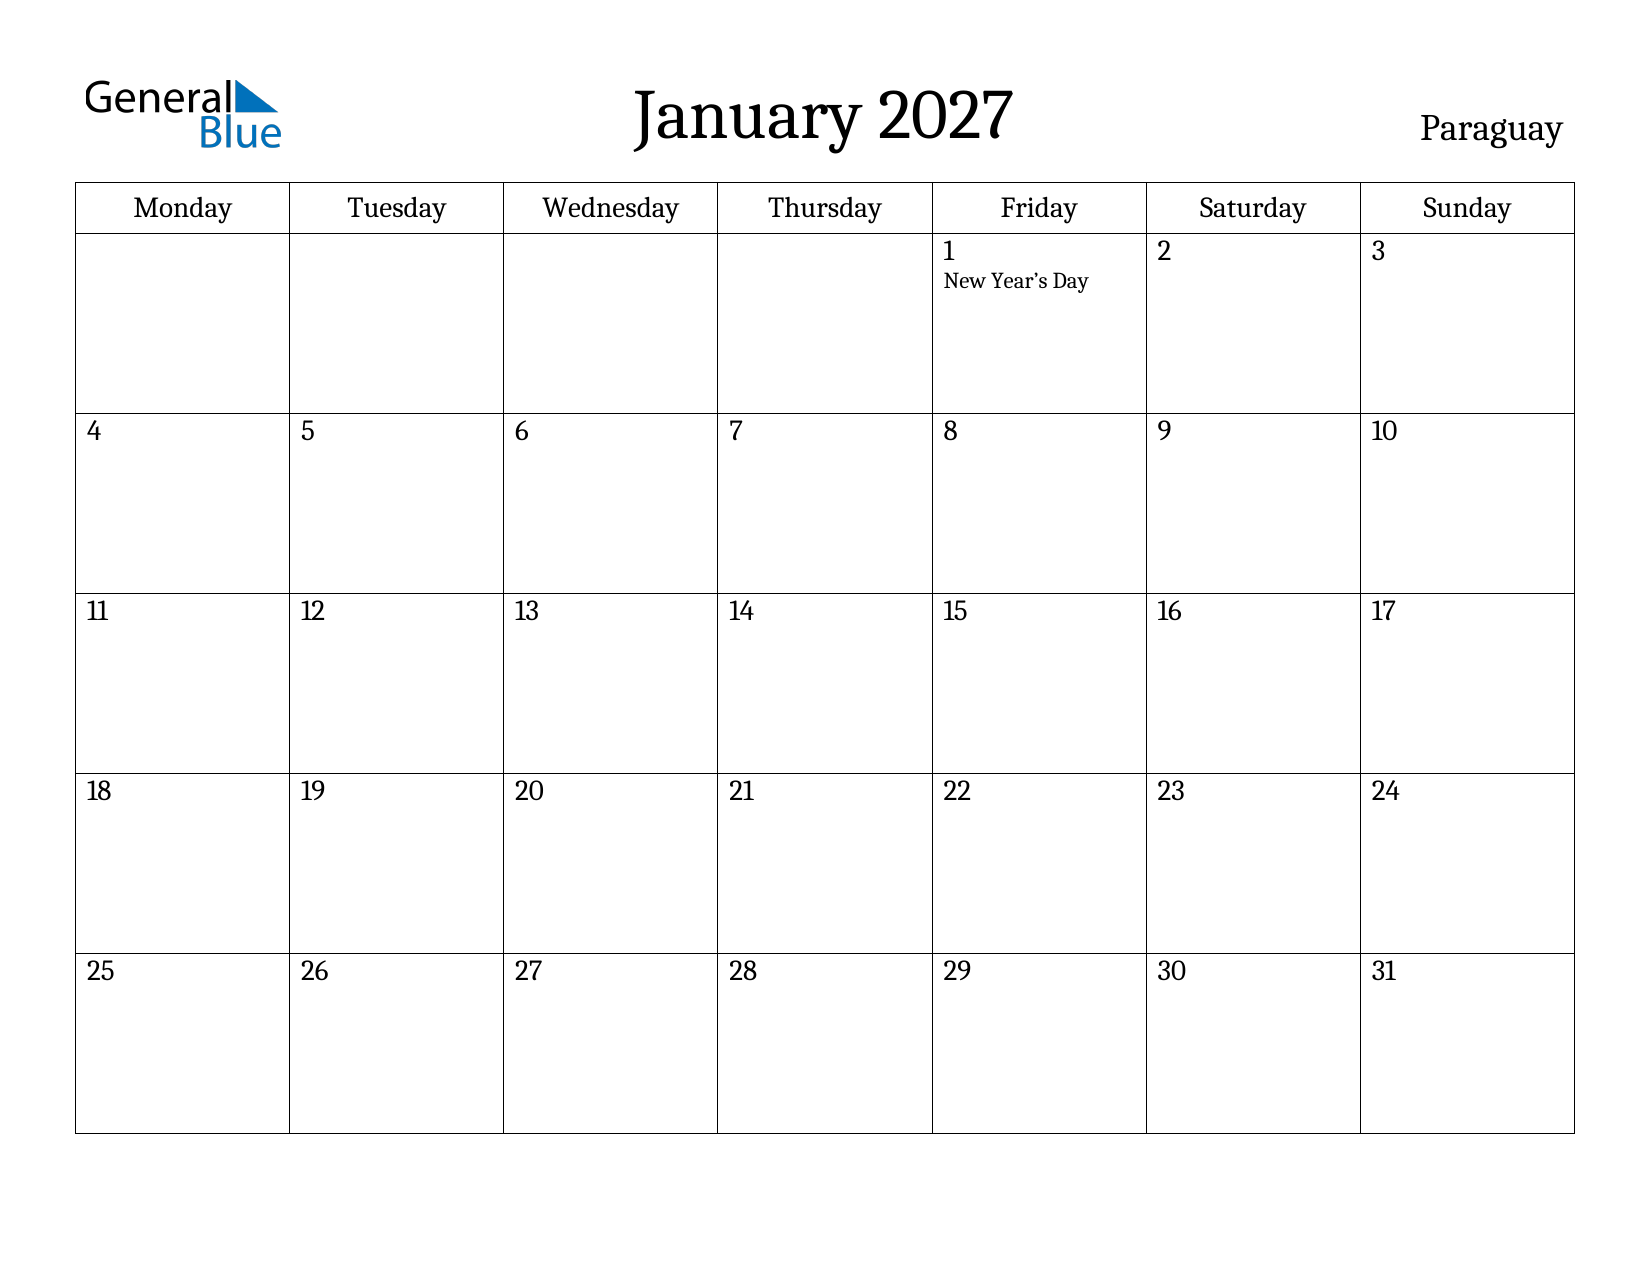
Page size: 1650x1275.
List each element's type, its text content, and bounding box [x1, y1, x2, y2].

table_cell [933, 627, 1146, 773]
table_cell [1147, 988, 1360, 1133]
table_cell 29 [933, 954, 1146, 987]
table_cell Tuesday [290, 183, 503, 233]
table_cell 12 [290, 594, 503, 627]
table_cell 25 [76, 954, 289, 987]
table_cell 17 [1361, 594, 1574, 627]
table_cell 7 [718, 414, 932, 447]
table_cell Wednesday [504, 183, 717, 233]
table_cell [1361, 448, 1574, 593]
table_header [76, 75, 503, 182]
table_cell [76, 988, 289, 1133]
table_cell 19 [290, 774, 503, 807]
table_cell 16 [1147, 594, 1360, 627]
table_cell 2 [1147, 234, 1360, 267]
table_cell Friday [933, 183, 1146, 233]
table_cell [933, 448, 1146, 593]
table_cell 15 [933, 594, 1146, 627]
table_cell [933, 988, 1146, 1133]
table_cell [1361, 808, 1574, 953]
table_cell 28 [718, 954, 932, 987]
table_cell Thursday [718, 183, 932, 233]
table_cell 22 [933, 774, 1146, 807]
table_cell 8 [933, 414, 1146, 447]
table_header Paraguay [1146, 75, 1574, 182]
table_cell [290, 267, 503, 413]
table_cell [76, 234, 289, 267]
table_cell [1361, 988, 1574, 1133]
table_cell [1147, 627, 1360, 773]
table_cell 30 [1147, 954, 1360, 987]
table_cell 24 [1361, 774, 1574, 807]
table_cell [76, 448, 289, 593]
table_cell [504, 808, 717, 953]
table_cell 11 [76, 594, 289, 627]
table_cell 5 [290, 414, 503, 447]
table_cell [504, 448, 717, 593]
table_cell [76, 627, 289, 773]
table_cell [504, 234, 717, 267]
table_cell 31 [1361, 954, 1574, 987]
table_cell [718, 988, 932, 1133]
table_cell [290, 988, 503, 1133]
table_cell 21 [718, 774, 932, 807]
table_cell 14 [718, 594, 932, 627]
table_cell [76, 267, 289, 413]
table_cell [1147, 267, 1360, 413]
table_cell Monday [76, 183, 289, 233]
table_header January 2027 [504, 75, 1146, 182]
table_cell 4 [76, 414, 289, 447]
table_cell [504, 988, 717, 1133]
table_cell [933, 808, 1146, 953]
table_cell [290, 234, 503, 267]
table_cell [718, 627, 932, 773]
table_cell [290, 448, 503, 593]
table_cell [718, 267, 932, 413]
table_cell 9 [1147, 414, 1360, 447]
table_cell 6 [504, 414, 717, 447]
table_cell 23 [1147, 774, 1360, 807]
table_cell [504, 267, 717, 413]
table_cell 27 [504, 954, 717, 987]
table_cell [76, 808, 289, 953]
table_cell 13 [504, 594, 717, 627]
table_cell Saturday [1147, 183, 1360, 233]
table_cell [290, 808, 503, 953]
table_cell 1 [933, 234, 1146, 267]
table_cell [290, 627, 503, 773]
table_cell Sunday [1361, 183, 1574, 233]
table_cell 10 [1361, 414, 1574, 447]
table_cell [504, 627, 717, 773]
picture [86, 80, 281, 148]
table_cell 20 [504, 774, 717, 807]
table_cell [1147, 808, 1360, 953]
table_cell 18 [76, 774, 289, 807]
table_cell [1361, 267, 1574, 413]
table_cell [718, 808, 932, 953]
table_cell New Year’s Day [933, 267, 1146, 413]
table_cell [1147, 448, 1360, 593]
table_cell [718, 234, 932, 267]
table_cell 26 [290, 954, 503, 987]
table_cell 3 [1361, 234, 1574, 267]
table_cell [718, 448, 932, 593]
table_cell [1361, 627, 1574, 773]
